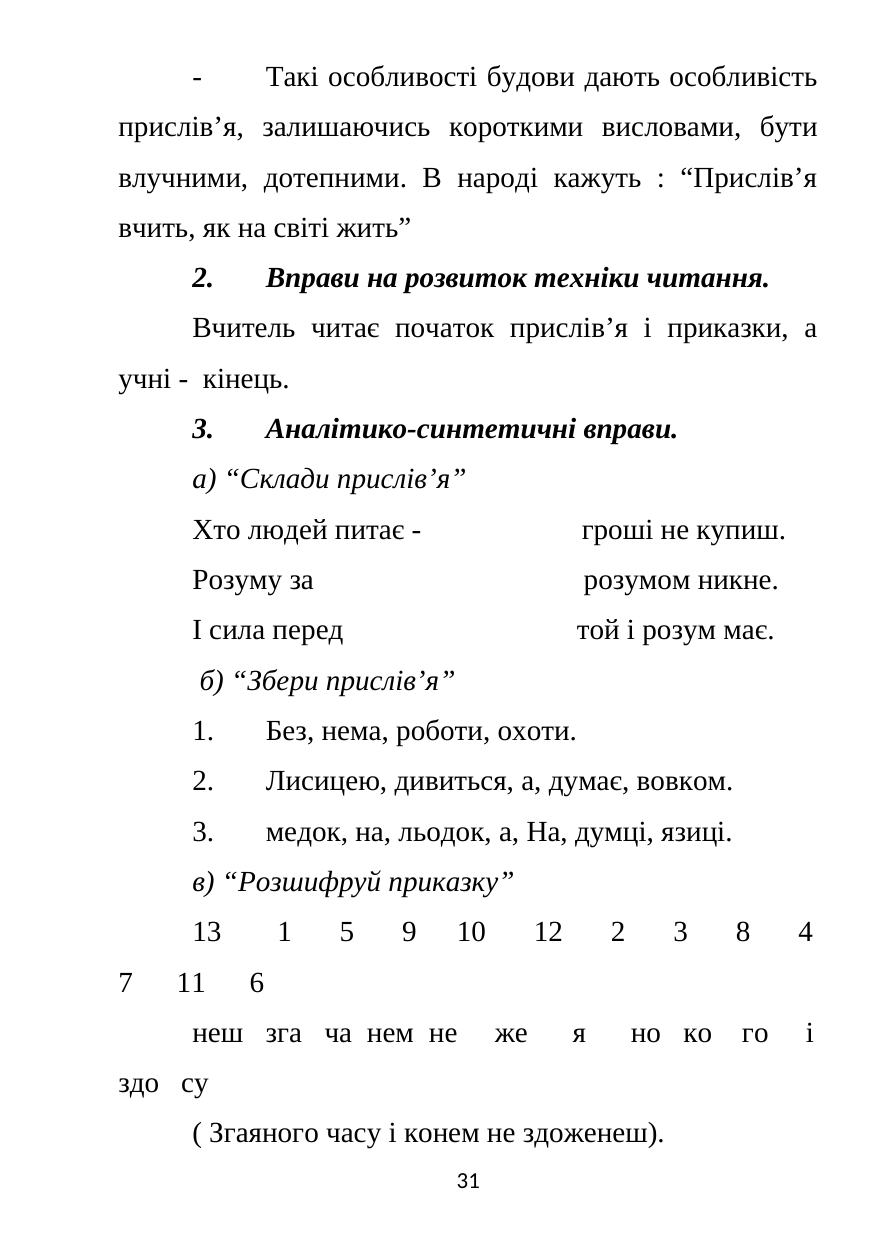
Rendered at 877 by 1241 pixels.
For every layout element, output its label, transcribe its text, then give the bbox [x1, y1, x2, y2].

list Вчитель читає початок прислів’я і приказки, а учні - кінець. [118, 311, 818, 394]
list а) “Склади прислів’я” [118, 462, 818, 495]
list Лисицею, дивиться, а, думає, вовком. [118, 763, 818, 797]
text 13 1 5 9 10 12 2 3 8 4 7 11 6 [118, 914, 818, 998]
list медок, на, льодок, а, На, думці, язиці. [118, 814, 818, 847]
list Вправи на розвиток техніки читання. [118, 260, 818, 294]
text б) “Збери прислів’я” [118, 663, 818, 696]
list Такі особливості будови дають особливість прислів’я, залишаючись короткими висловами, бути влучними, дотепними. В народі кажуть : “Прислів’я вчить, як на світі жить” [118, 59, 818, 243]
text Хто людей питає - гроші не купиш. [118, 512, 818, 545]
list Аналітико-синтетичні вправи. [118, 411, 818, 445]
text І сила перед той і розум має. [118, 612, 818, 646]
text ( Згаяного часу і конем не здоженеш). [118, 1116, 818, 1149]
text неш зга ча нем не же я но ко го і здо су [118, 1015, 818, 1099]
text Розуму за розумом никне. [118, 562, 818, 596]
list Без, нема, роботи, охоти. [118, 713, 818, 747]
list в) “Розшифруй приказку” [118, 864, 818, 898]
